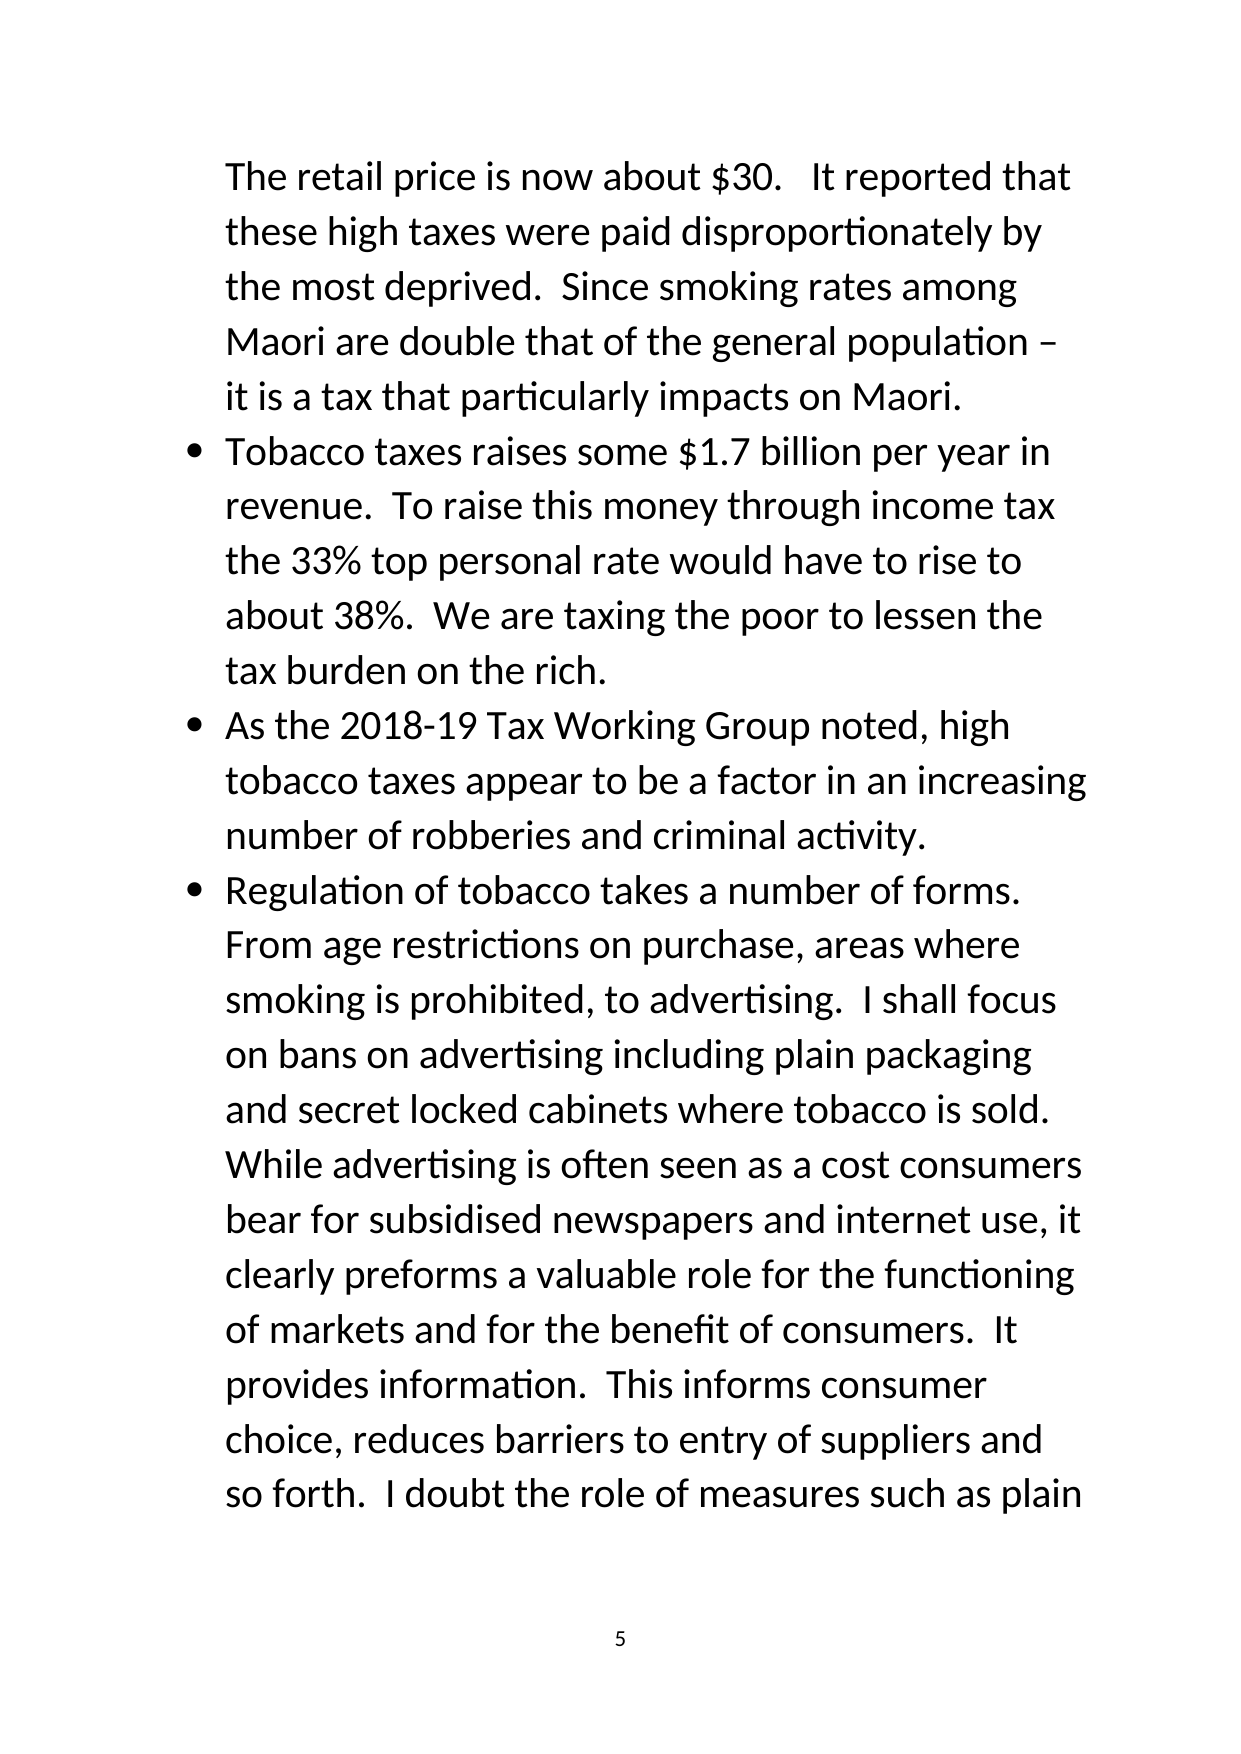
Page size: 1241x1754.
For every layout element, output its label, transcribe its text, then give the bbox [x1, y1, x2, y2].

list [187, 150, 1090, 420]
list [187, 864, 1090, 1518]
list Tobacco taxes raises some $1.7 billion per year in revenue. To raise this money through income tax the 33% top personal rate would have to rise to about 38%. We are taxing the poor to lessen the tax burden on the rich. [187, 424, 1090, 695]
list As the 2018-19 Tax Working Group noted, high tobacco taxes appear to be a factor in an increasing number of robberies and criminal activity. [187, 699, 1090, 859]
